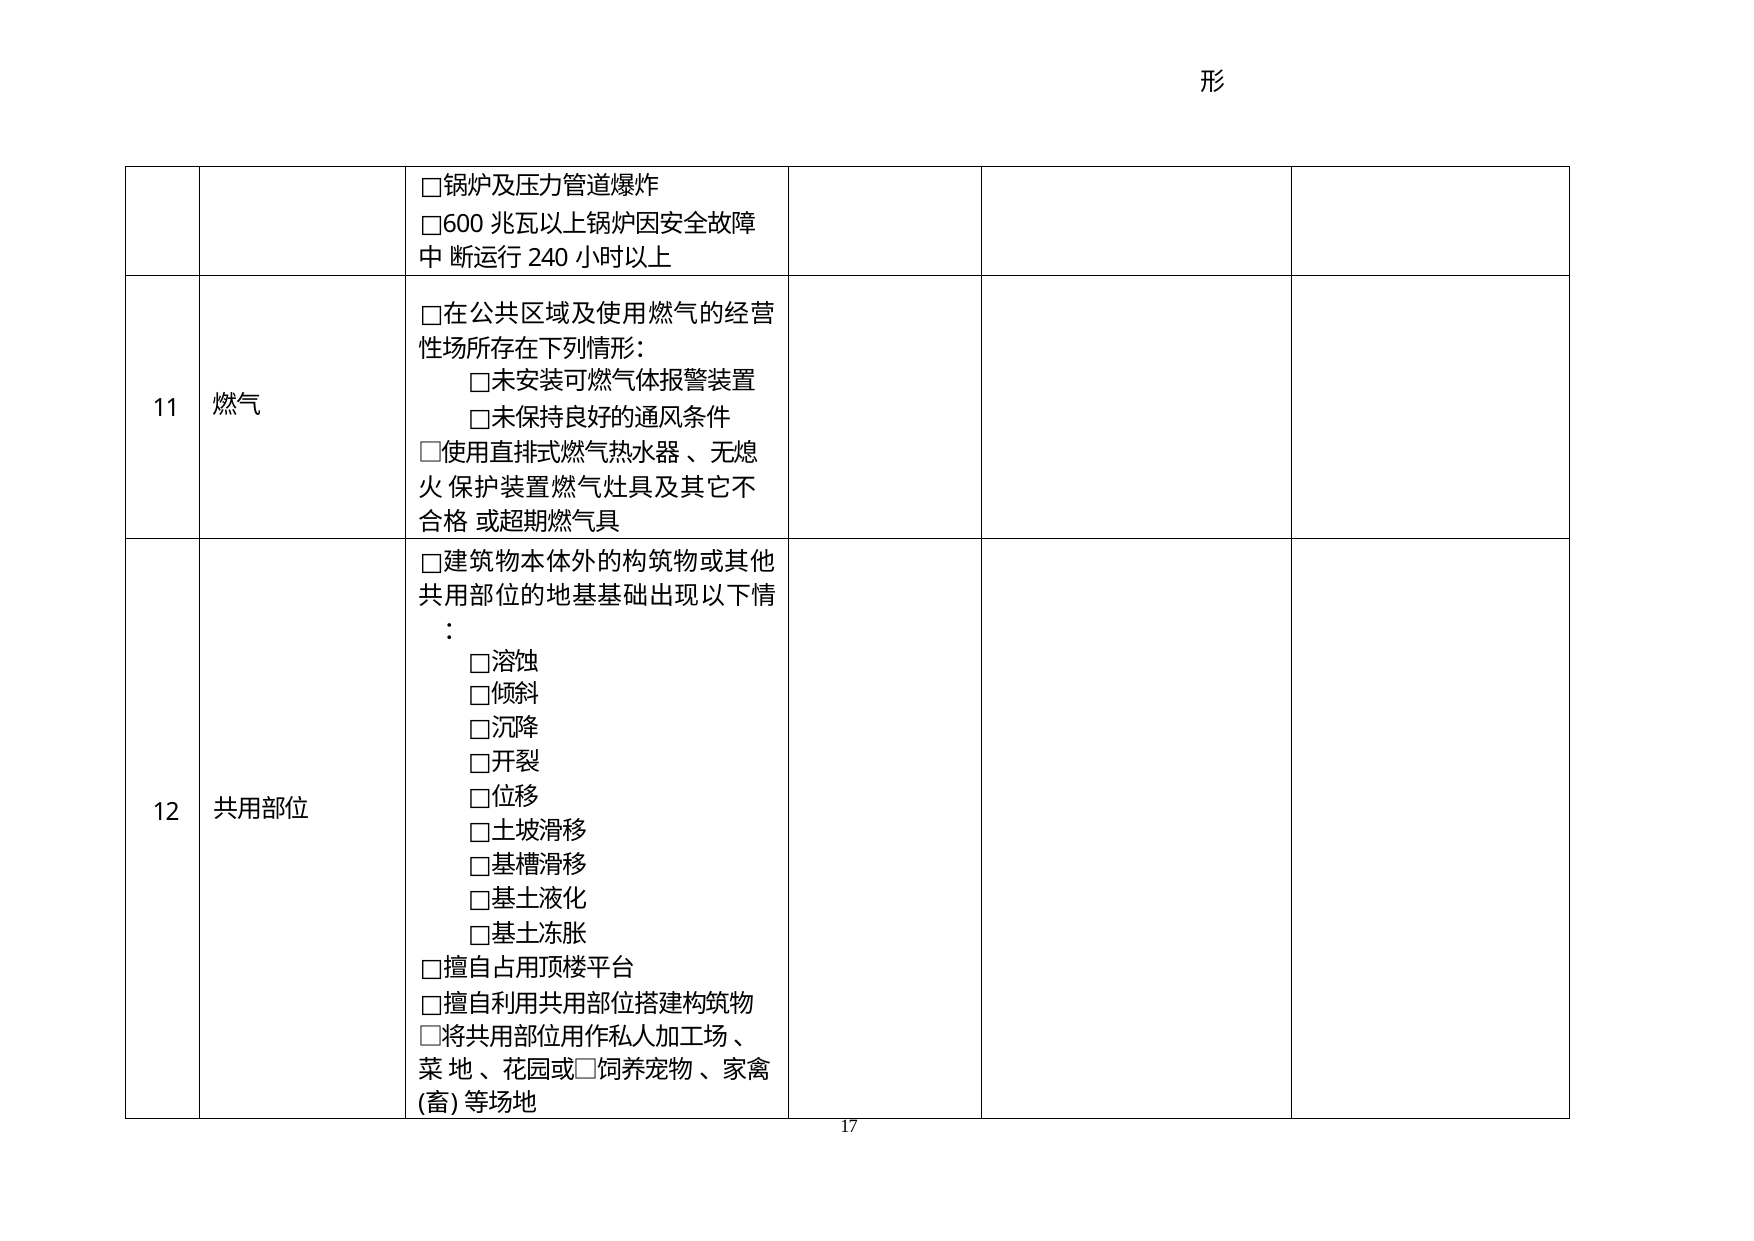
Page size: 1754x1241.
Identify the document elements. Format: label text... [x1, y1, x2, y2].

table_cell 共用部位 [200, 539, 405, 1118]
table_cell [789, 539, 981, 1118]
table_cell [982, 276, 1291, 538]
table_header [1292, 167, 1569, 275]
table_header [789, 167, 981, 275]
table_cell [1292, 539, 1569, 1118]
table_cell [789, 276, 981, 538]
table_header □锅炉及压力管道爆炸 □600 兆瓦以上锅炉因安全故障中 断运行 240 小时以上 [406, 167, 788, 275]
table_cell □建筑物本体外的构筑物或其他 共用部位的地基基础出现以下情 ： □溶蚀 □倾斜 □沉降 □开裂 □位移 □土坡滑移 □基槽滑移 □基土液化 □基土冻胀 □擅自占用顶楼平台 □擅自利用共用部位搭建构筑物 □将共用部位用作私人加工场 、菜 地 、花园或□饲养宠物 、家禽(畜) 等场地 [406, 539, 788, 1118]
table_header [982, 167, 1291, 275]
table_cell 12 [126, 539, 199, 1118]
table_header [126, 167, 199, 275]
table_cell □在公共区域及使用燃气的经营 性场所存在下列情形： □未安装可燃气体报警装置 □未保持良好的通风条件 □使用直排式燃气热水器 、无熄火 保护装置燃气灶具及其它不合格 或超期燃气具 [406, 276, 788, 538]
table_cell 11 [126, 276, 199, 538]
table_cell [982, 539, 1291, 1118]
table_cell [1292, 276, 1569, 538]
table_header [200, 167, 405, 275]
table_cell 燃气 [200, 276, 405, 538]
